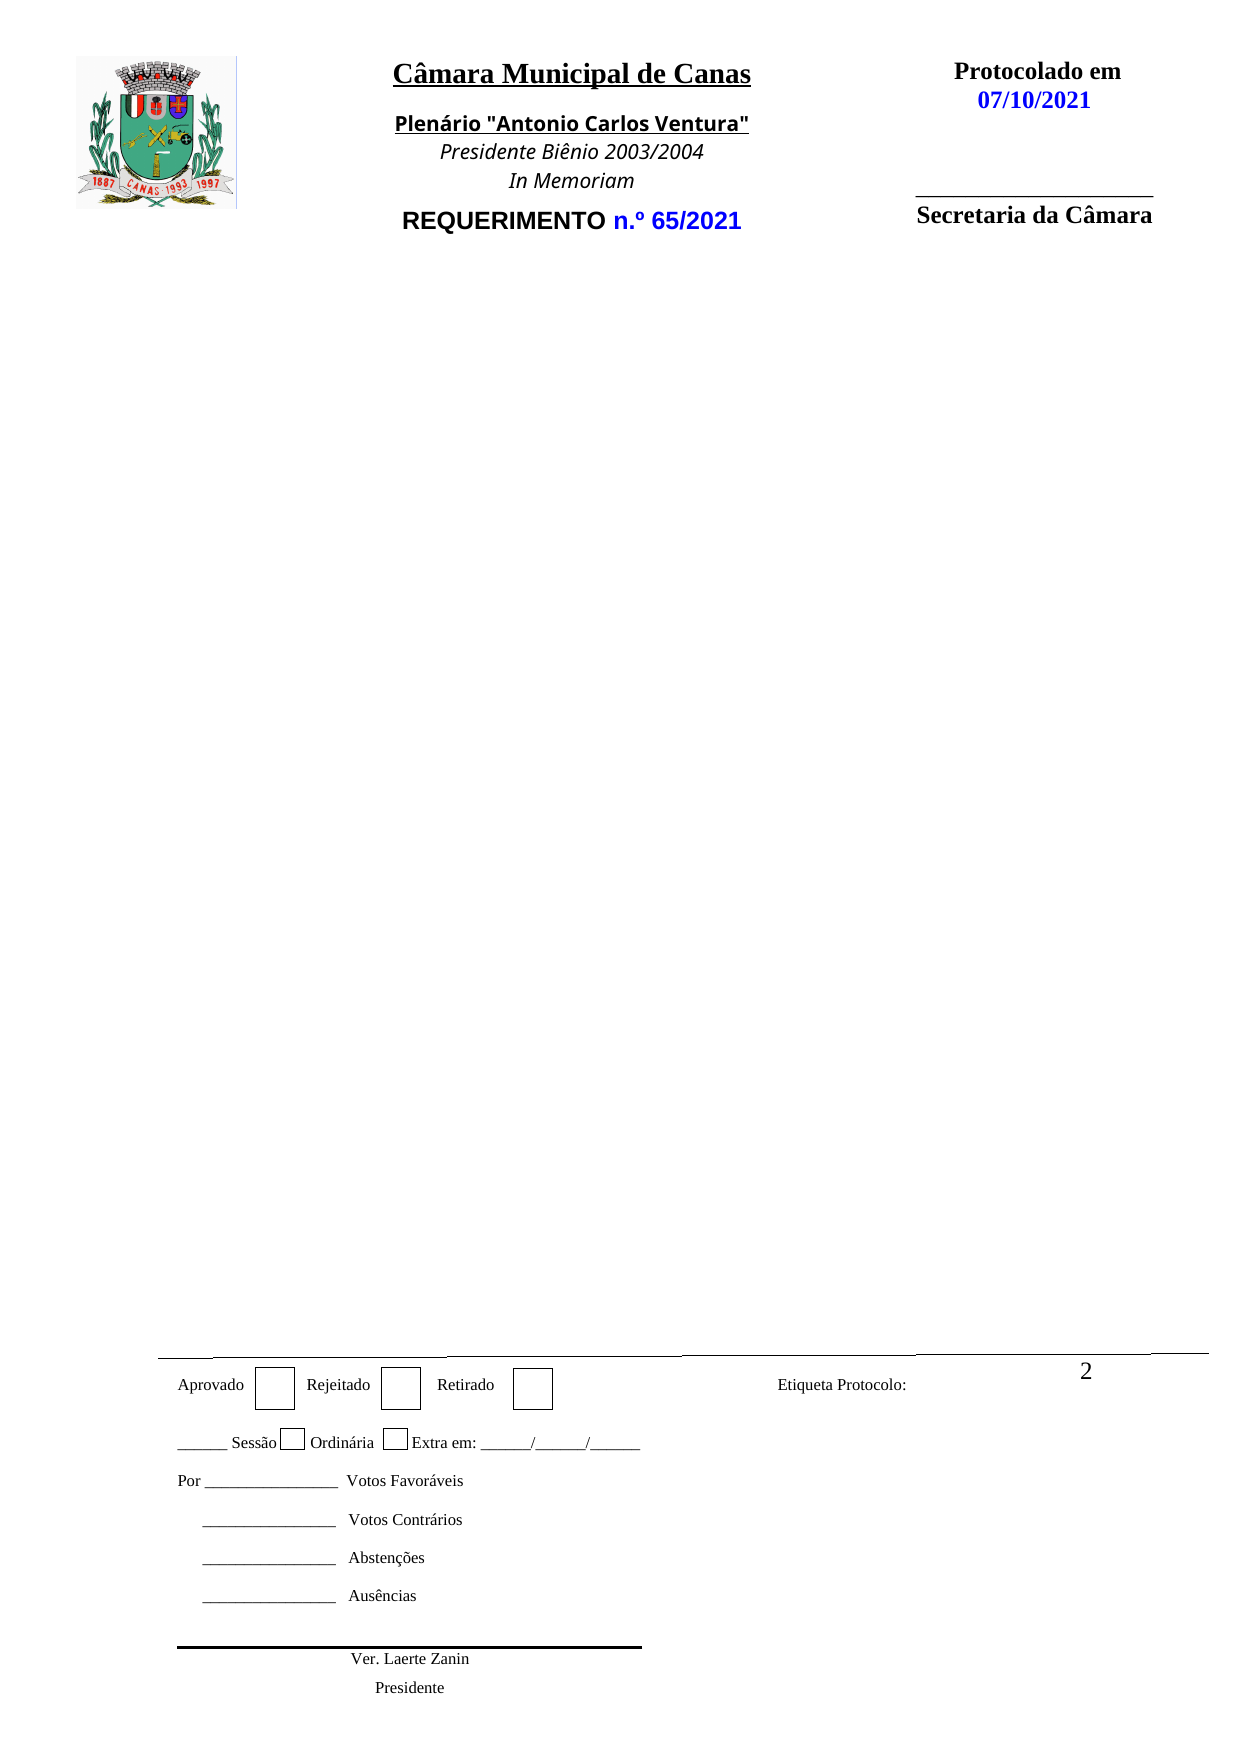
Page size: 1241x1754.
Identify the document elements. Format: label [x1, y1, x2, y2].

picture [76, 56, 237, 209]
